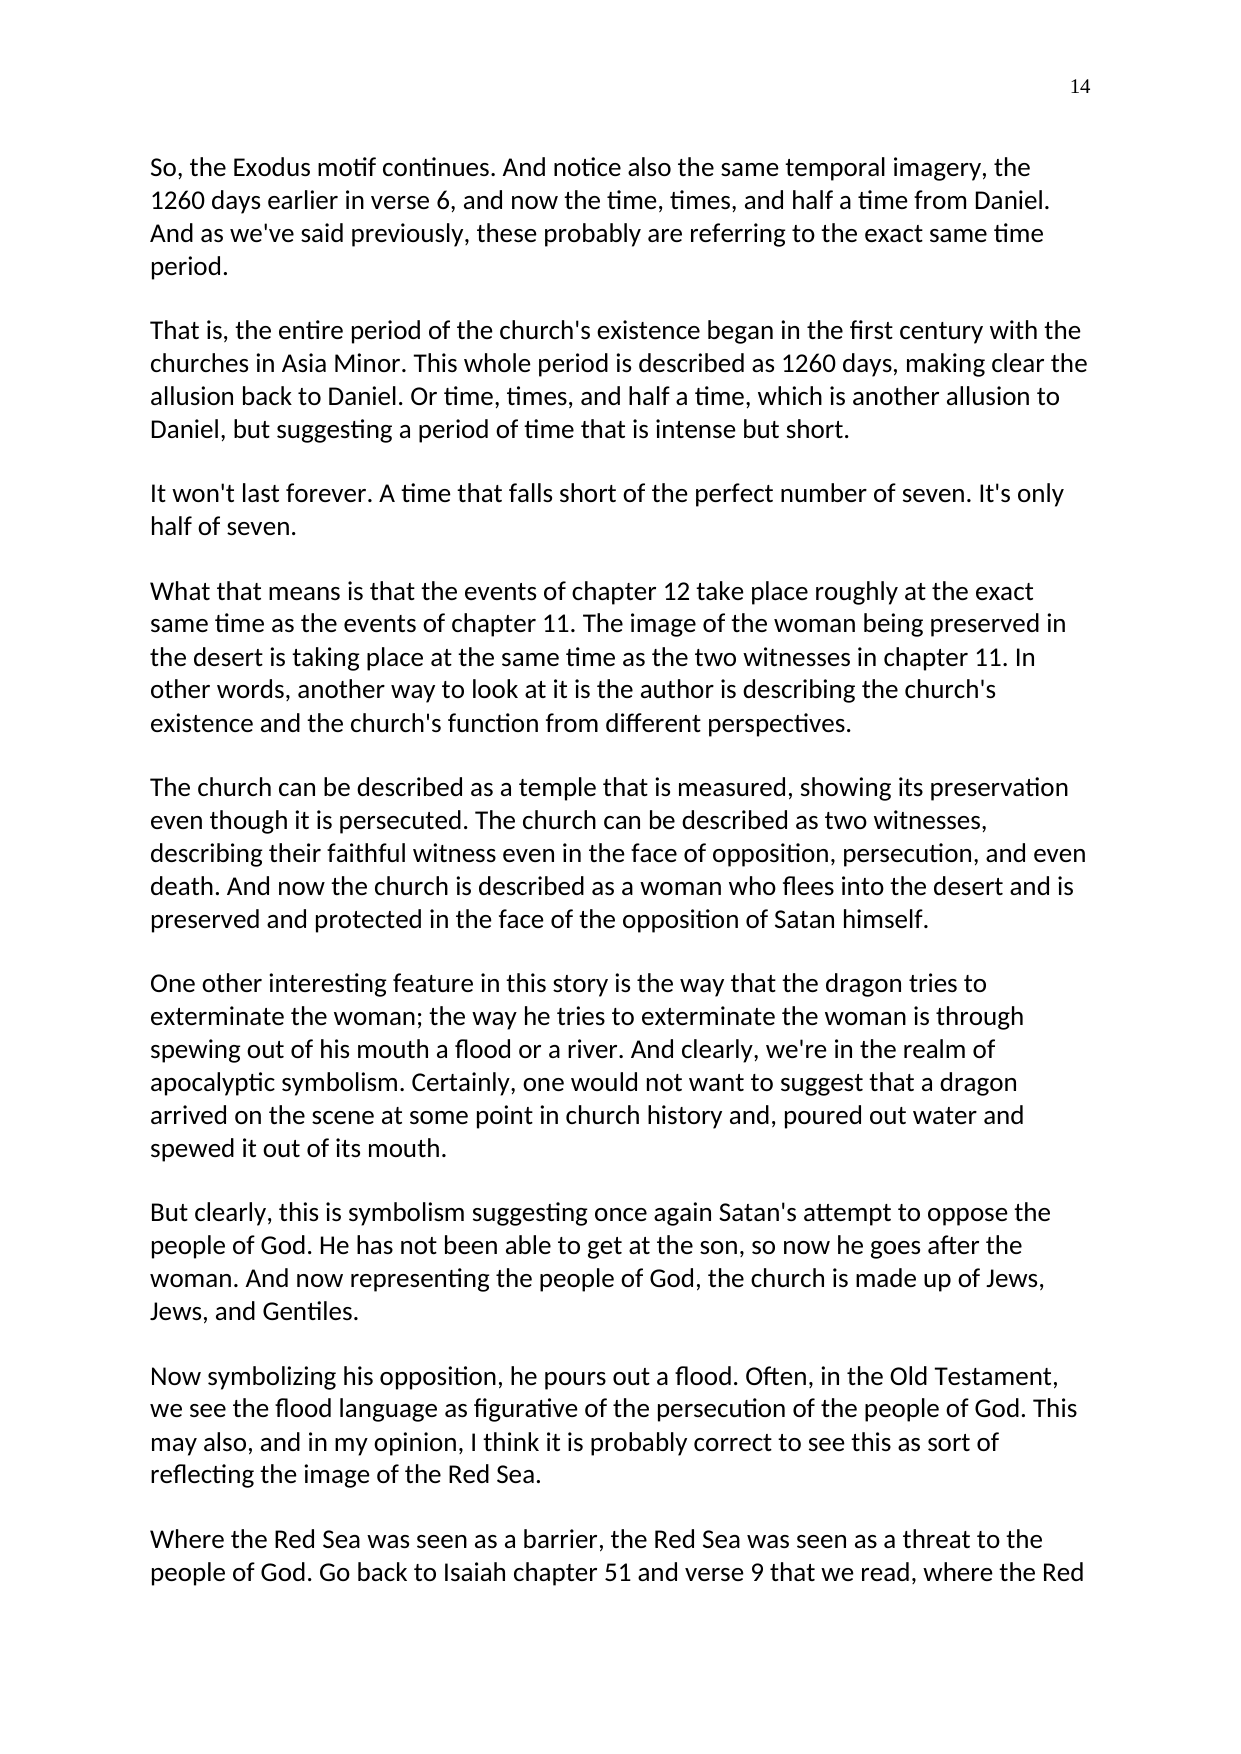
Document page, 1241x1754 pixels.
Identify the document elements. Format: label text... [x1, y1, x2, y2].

text So, the Exodus motif continues. And notice also the same temporal imagery, the 1260 days earlier in verse 6, and now the time, times, and half a time from Daniel. And as we've said previously, these probably are referring to the exact same time period. [150, 150, 1090, 282]
text But clearly, this is symbolism suggesting once again Satan's attempt to oppose the people of God. He has not been able to get at the son, so now he goes after the woman. And now representing the people of God, the church is made up of Jews, Jews, and Gentiles. [150, 1195, 1090, 1327]
text That is, the entire period of the church's existence began in the first century with the churches in Asia Minor. This whole period is described as 1260 days, making clear the allusion back to Daniel. Or time, times, and half a time, which is another allusion to Daniel, but suggesting a period of time that is intense but short. [150, 313, 1090, 445]
text What that means is that the events of chapter 12 take place roughly at the exact same time as the events of chapter 11. The image of the woman being preserved in the desert is taking place at the same time as the two witnesses in chapter 11. In other words, another way to look at it is the author is describing the church's existence and the church's function from different perspectives. [150, 574, 1090, 739]
text It won't last forever. A time that falls short of the perfect number of seven. It's only half of seven. [150, 476, 1090, 542]
text The church can be described as a temple that is measured, showing its preservation even though it is persecuted. The church can be described as two witnesses, describing their faithful witness even in the face of opposition, persecution, and even death. And now the church is described as a woman who flees into the desert and is preserved and protected in the face of the opposition of Satan himself. [150, 770, 1090, 935]
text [150, 1522, 1090, 1588]
text One other interesting feature in this story is the way that the dragon tries to exterminate the woman; the way he tries to exterminate the woman is through spewing out of his mouth a flood or a river. And clearly, we're in the realm of apocalyptic symbolism. Certainly, one would not want to suggest that a dragon arrived on the scene at some point in church history and, poured out water and spewed it out of its mouth. [150, 966, 1090, 1164]
text Now symbolizing his opposition, he pours out a flood. Often, in the Old Testament, we see the flood language as figurative of the persecution of the people of God. This may also, and in my opinion, I think it is probably correct to see this as sort of reflecting the image of the Red Sea. [150, 1359, 1090, 1491]
